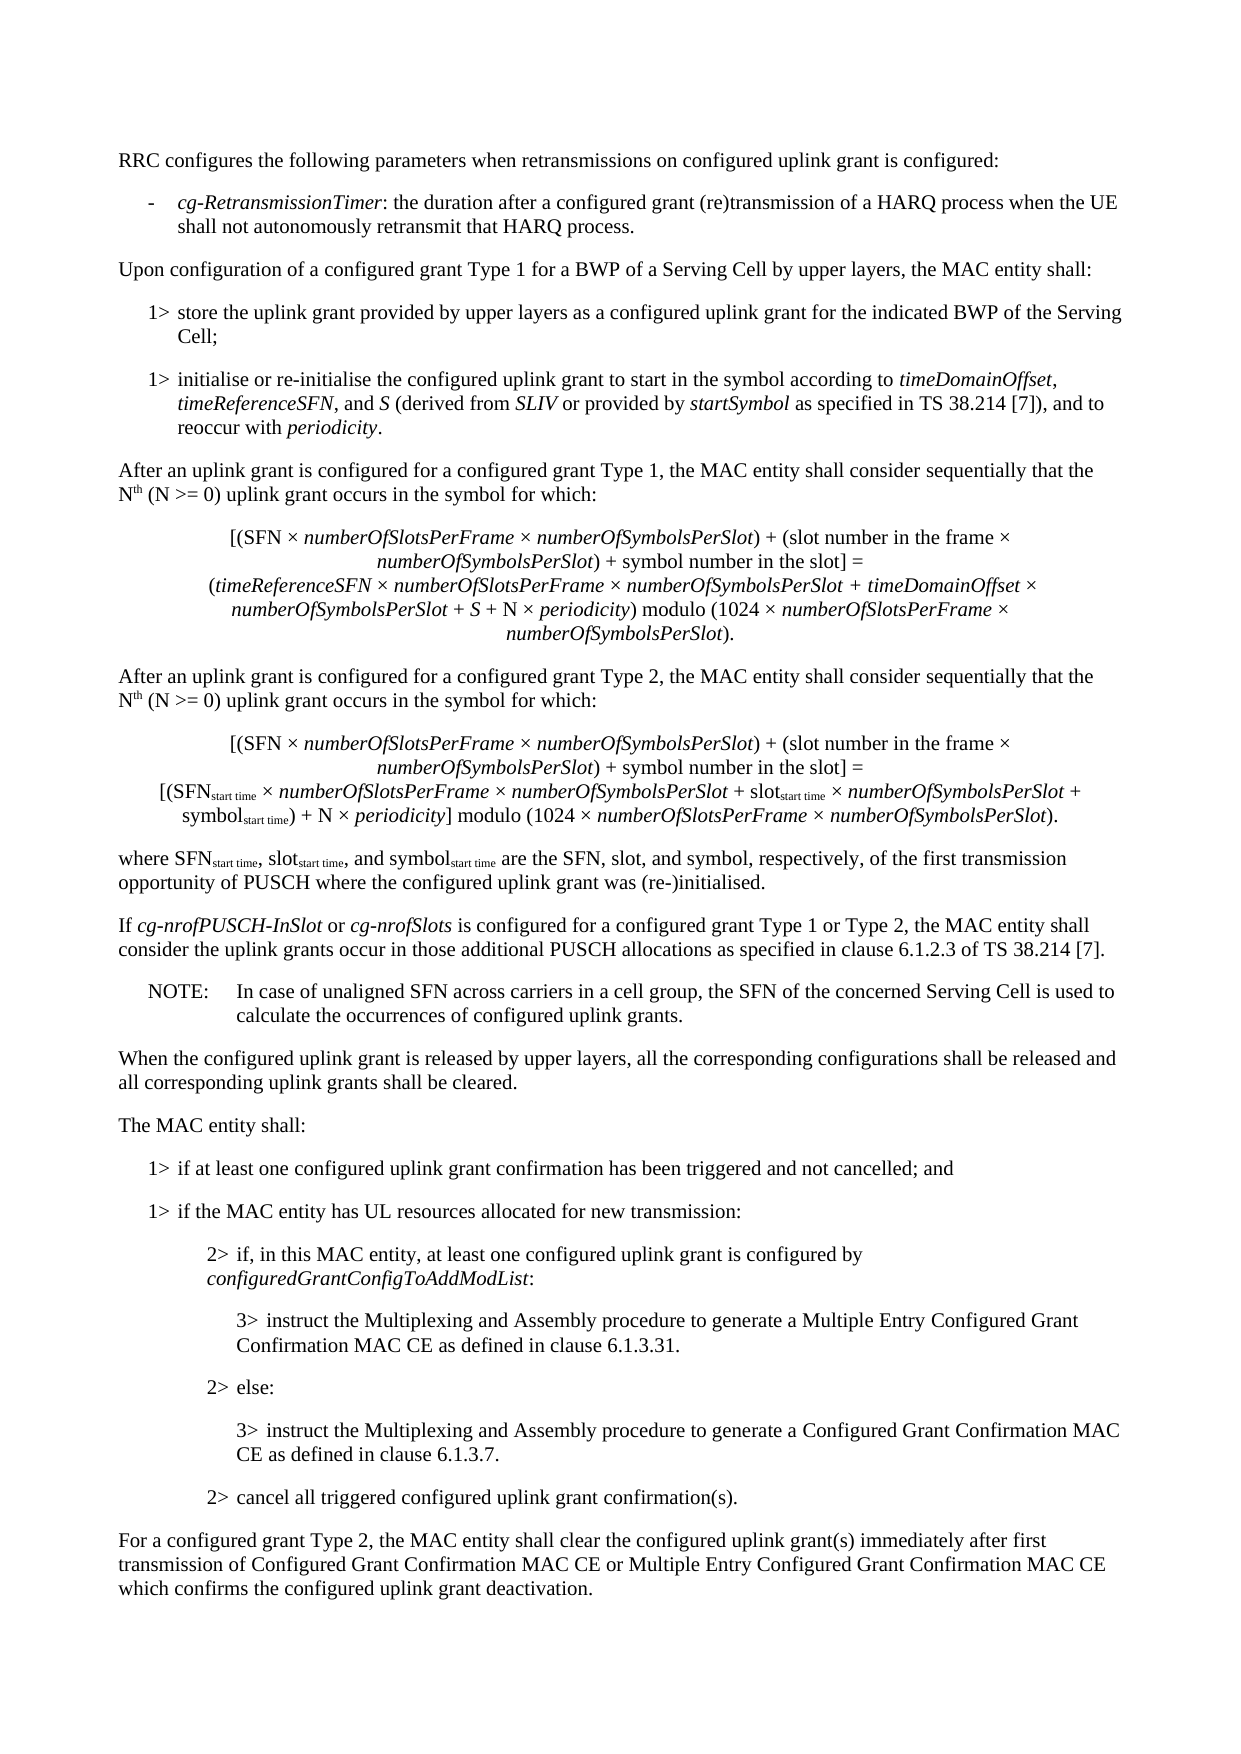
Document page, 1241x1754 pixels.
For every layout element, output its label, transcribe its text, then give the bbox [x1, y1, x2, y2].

text Upon configuration of a configured grant Type 1 for a BWP of a Serving Cell by upper layers, the MAC entity shall: [118, 257, 1122, 281]
text 2> if, in this MAC entity, at least one configured uplink grant is configured by configuredGrantConfigToAddModList: [207, 1242, 1122, 1290]
text [(SFN × numberOfSlotsPerFrame × numberOfSymbolsPerSlot) + (slot number in the frame × numberOfSymbolsPerSlot) + symbol number in the slot] = (timeReferenceSFN × numberOfSlotsPerFrame × numberOfSymbolsPerSlot + timeDomainOffset × numberOfSymbolsPerSlot + S + N × periodicity) modulo (1024 × numberOfSlotsPerFrame × numberOfSymbolsPerSlot). [118, 525, 1122, 645]
text 2> cancel all triggered configured uplink grant confirmation(s). [207, 1485, 1122, 1509]
text where SFNstart time, slotstart time, and symbolstart time are the SFN, slot, and symbol, respectively, of the first transmission opportunity of PUSCH where the configured uplink grant was (re-)initialised. [118, 846, 1122, 894]
text If cg-nrofPUSCH-InSlot or cg-nrofSlots is configured for a configured grant Type 1 or Type 2, the MAC entity shall consider the uplink grants occur in those additional PUSCH allocations as specified in clause 6.1.2.3 of TS 38.214 [7]. [118, 912, 1122, 961]
text 1> initialise or re-initialise the configured uplink grant to start in the symbol according to timeDomainOffset, timeReferenceSFN, and S (derived from SLIV or provided by startSymbol as specified in TS 38.214 [7]), and to reoccur with periodicity. [148, 367, 1122, 439]
text 2> else: [207, 1375, 1122, 1399]
text 1> store the uplink grant provided by upper layers as a configured uplink grant for the indicated BWP of the Serving Cell; [148, 300, 1122, 348]
text After an uplink grant is configured for a configured grant Type 1, the MAC entity shall consider sequentially that the Nth (N >= 0) uplink grant occurs in the symbol for which: [118, 458, 1122, 506]
text 3> instruct the Multiplexing and Assembly procedure to generate a Multiple Entry Configured Grant Confirmation MAC CE as defined in clause 6.1.3.31. [236, 1308, 1122, 1357]
text For a configured grant Type 2, the MAC entity shall clear the configured uplink grant(s) immediately after first transmission of Configured Grant Confirmation MAC CE or Multiple Entry Configured Grant Confirmation MAC CE which confirms the configured uplink grant deactivation. [118, 1528, 1122, 1600]
text RRC configures the following parameters when retransmissions on configured uplink grant is configured: [118, 147, 1122, 172]
text 1> if at least one configured uplink grant confirmation has been triggered and not cancelled; and [148, 1156, 1122, 1180]
text When the configured uplink grant is released by upper layers, all the corresponding configurations shall be released and all corresponding uplink grants shall be cleared. [118, 1046, 1122, 1094]
text After an uplink grant is configured for a configured grant Type 2, the MAC entity shall consider sequentially that the Nth (N >= 0) uplink grant occurs in the symbol for which: [118, 664, 1122, 712]
text [(SFN × numberOfSlotsPerFrame × numberOfSymbolsPerSlot) + (slot number in the frame × numberOfSymbolsPerSlot) + symbol number in the slot] = [(SFNstart time × numberOfSlotsPerFrame × numberOfSymbolsPerSlot + slotstart time × numberOfSymbolsPerSlot + symbolstart time) + N × periodicity] modulo (1024 × numberOfSlotsPerFrame × numberOfSymbolsPerSlot). [118, 731, 1122, 827]
text NOTE: In case of unaligned SFN across carriers in a cell group, the SFN of the concerned Serving Cell is used to calculate the occurrences of configured uplink grants. [148, 979, 1122, 1027]
text - cg-RetransmissionTimer: the duration after a configured grant (re)transmission of a HARQ process when the UE shall not autonomously retransmit that HARQ process. [148, 190, 1122, 238]
text 1> if the MAC entity has UL resources allocated for new transmission: [148, 1199, 1122, 1223]
text The MAC entity shall: [118, 1113, 1122, 1137]
text 3> instruct the Multiplexing and Assembly procedure to generate a Configured Grant Confirmation MAC CE as defined in clause 6.1.3.7. [236, 1418, 1122, 1466]
